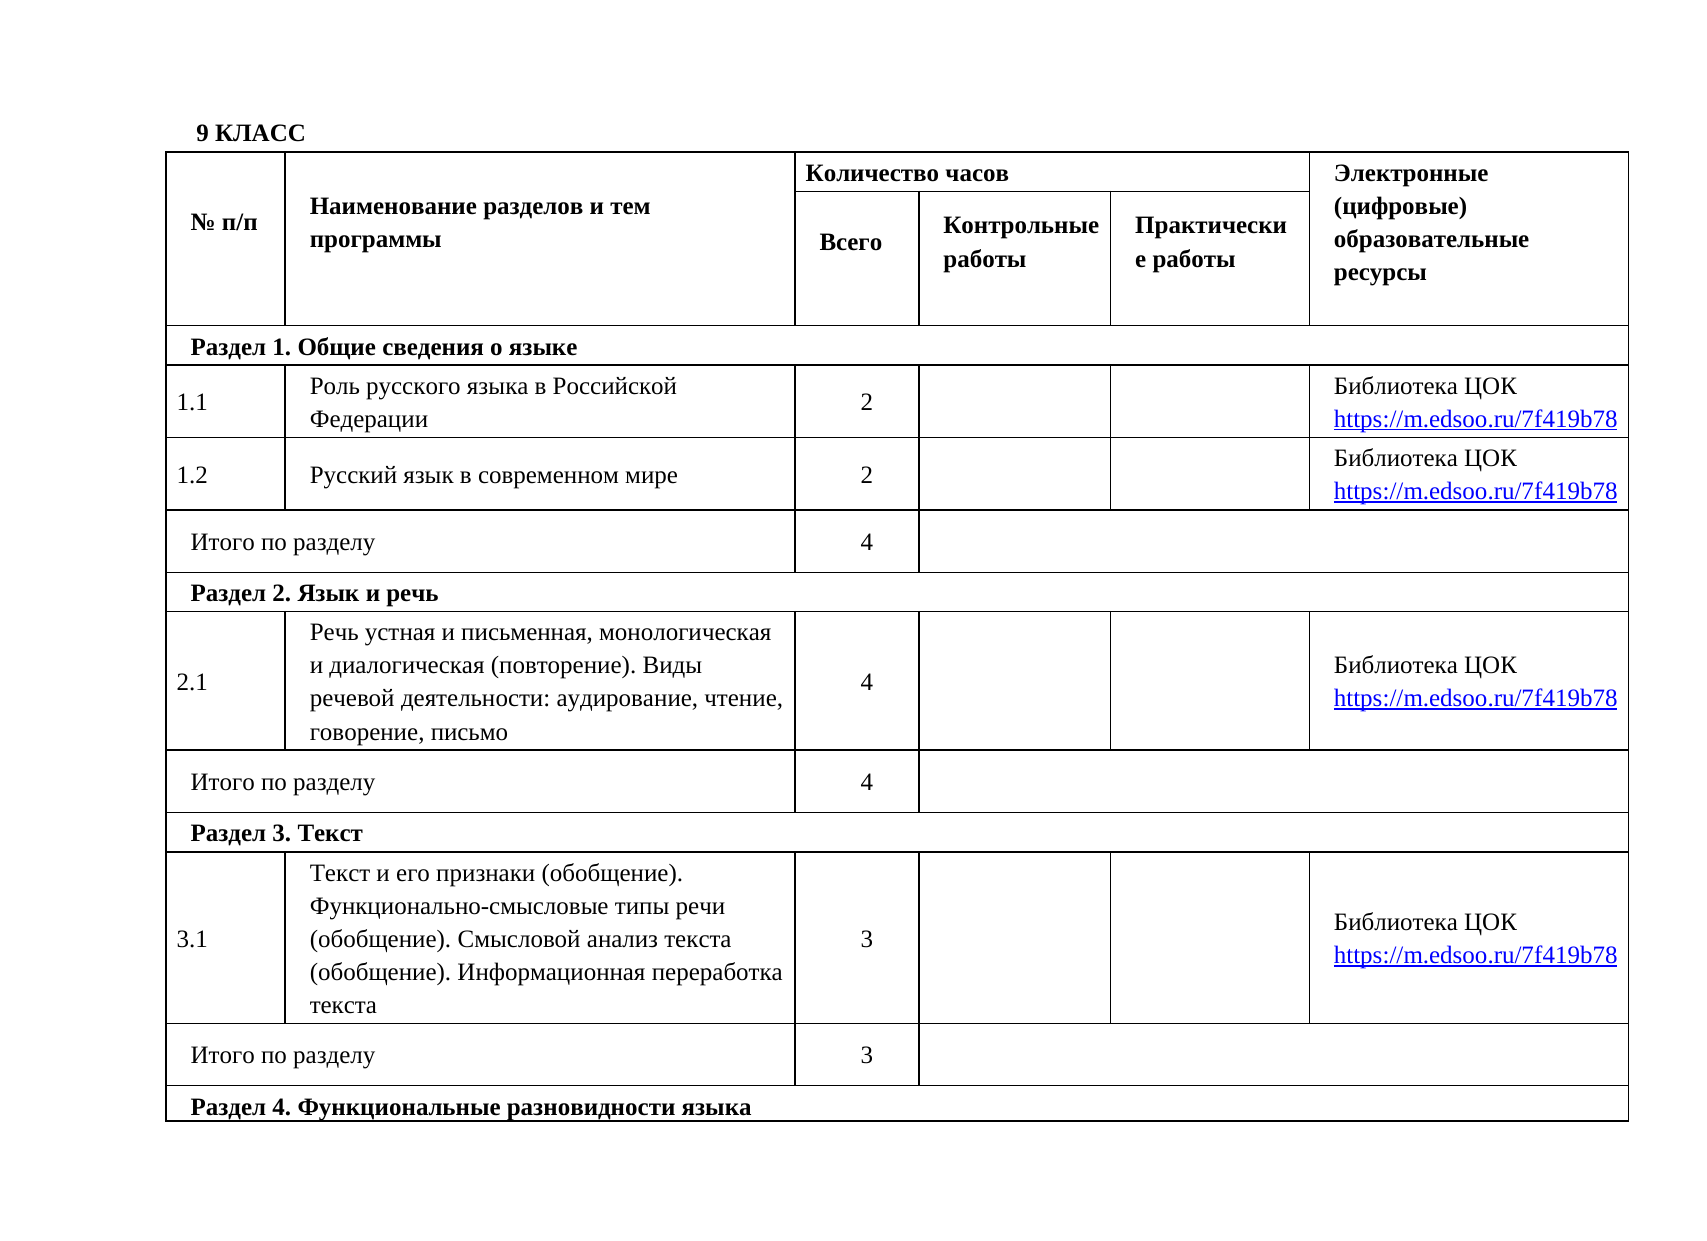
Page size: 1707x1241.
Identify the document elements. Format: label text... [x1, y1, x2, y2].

table_cell [920, 612, 1110, 749]
table_cell 2 [796, 438, 918, 509]
table_cell [920, 511, 1628, 571]
table_cell [1111, 853, 1309, 1022]
table_cell 4 [796, 511, 918, 571]
table_cell Итого по разделу [167, 1024, 794, 1085]
table_cell Библиотека ЦОК https://m.edsoo.ru/7f419b78 [1310, 438, 1628, 509]
table_cell 2.1 [167, 612, 284, 749]
table_cell Речь устная и письменная, монологическая и диалогическая (повторение). Виды речевой деятельности: аудирование, чтение, говорение, письмо [286, 612, 794, 749]
table_header Количество часов [796, 153, 1309, 191]
table_cell 4 [796, 612, 918, 749]
table_header Наименование разделов и тем программы [286, 153, 794, 325]
table_cell Раздел 2. Язык и речь [167, 573, 1628, 611]
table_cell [1310, 853, 1628, 1022]
table_cell [920, 853, 1110, 1022]
table_cell 3.1 [167, 853, 284, 1022]
table_cell 3 [796, 1024, 918, 1085]
table_cell Библиотека ЦОК https://m.edsoo.ru/7f419b78 [1310, 612, 1628, 749]
table_cell Контрольные работы [920, 192, 1110, 325]
table_cell Раздел 1. Общие сведения о языке [167, 326, 1628, 364]
table_cell [920, 366, 1110, 437]
table_cell [920, 751, 1628, 812]
table_cell [1111, 438, 1309, 509]
table_cell [920, 1024, 1628, 1085]
table_cell Итого по разделу [167, 751, 794, 812]
table_cell 1.1 [167, 366, 284, 437]
table_header № п/п [167, 153, 284, 325]
table_cell Всего [796, 192, 918, 325]
text 9 КЛАСС [190, 118, 1618, 147]
table_header Электронные (цифровые) образовательные ресурсы [1310, 153, 1628, 325]
table_cell Итого по разделу [167, 511, 794, 571]
table_cell Раздел 3. Текст [167, 813, 1628, 851]
table_cell 4 [796, 751, 918, 812]
table_cell Текст и его признаки (обобщение). Функционально-смысловые типы речи (обобщение). Смысловой анализ текста (обобщение). Информационная переработка текста [286, 853, 794, 1022]
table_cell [167, 1086, 1628, 1120]
table_cell Роль русского языка в Российской Федерации [286, 366, 794, 437]
table_cell [1111, 612, 1309, 749]
table_cell [920, 438, 1110, 509]
table_cell 1.2 [167, 438, 284, 509]
table_cell Библиотека ЦОК https://m.edsoo.ru/7f419b78 [1310, 366, 1628, 437]
table_cell 3 [796, 853, 918, 1022]
table_cell 2 [796, 366, 918, 437]
table_cell Практические работы [1111, 192, 1309, 325]
table_cell Русский язык в современном мире [286, 438, 794, 509]
table_cell [1111, 366, 1309, 437]
